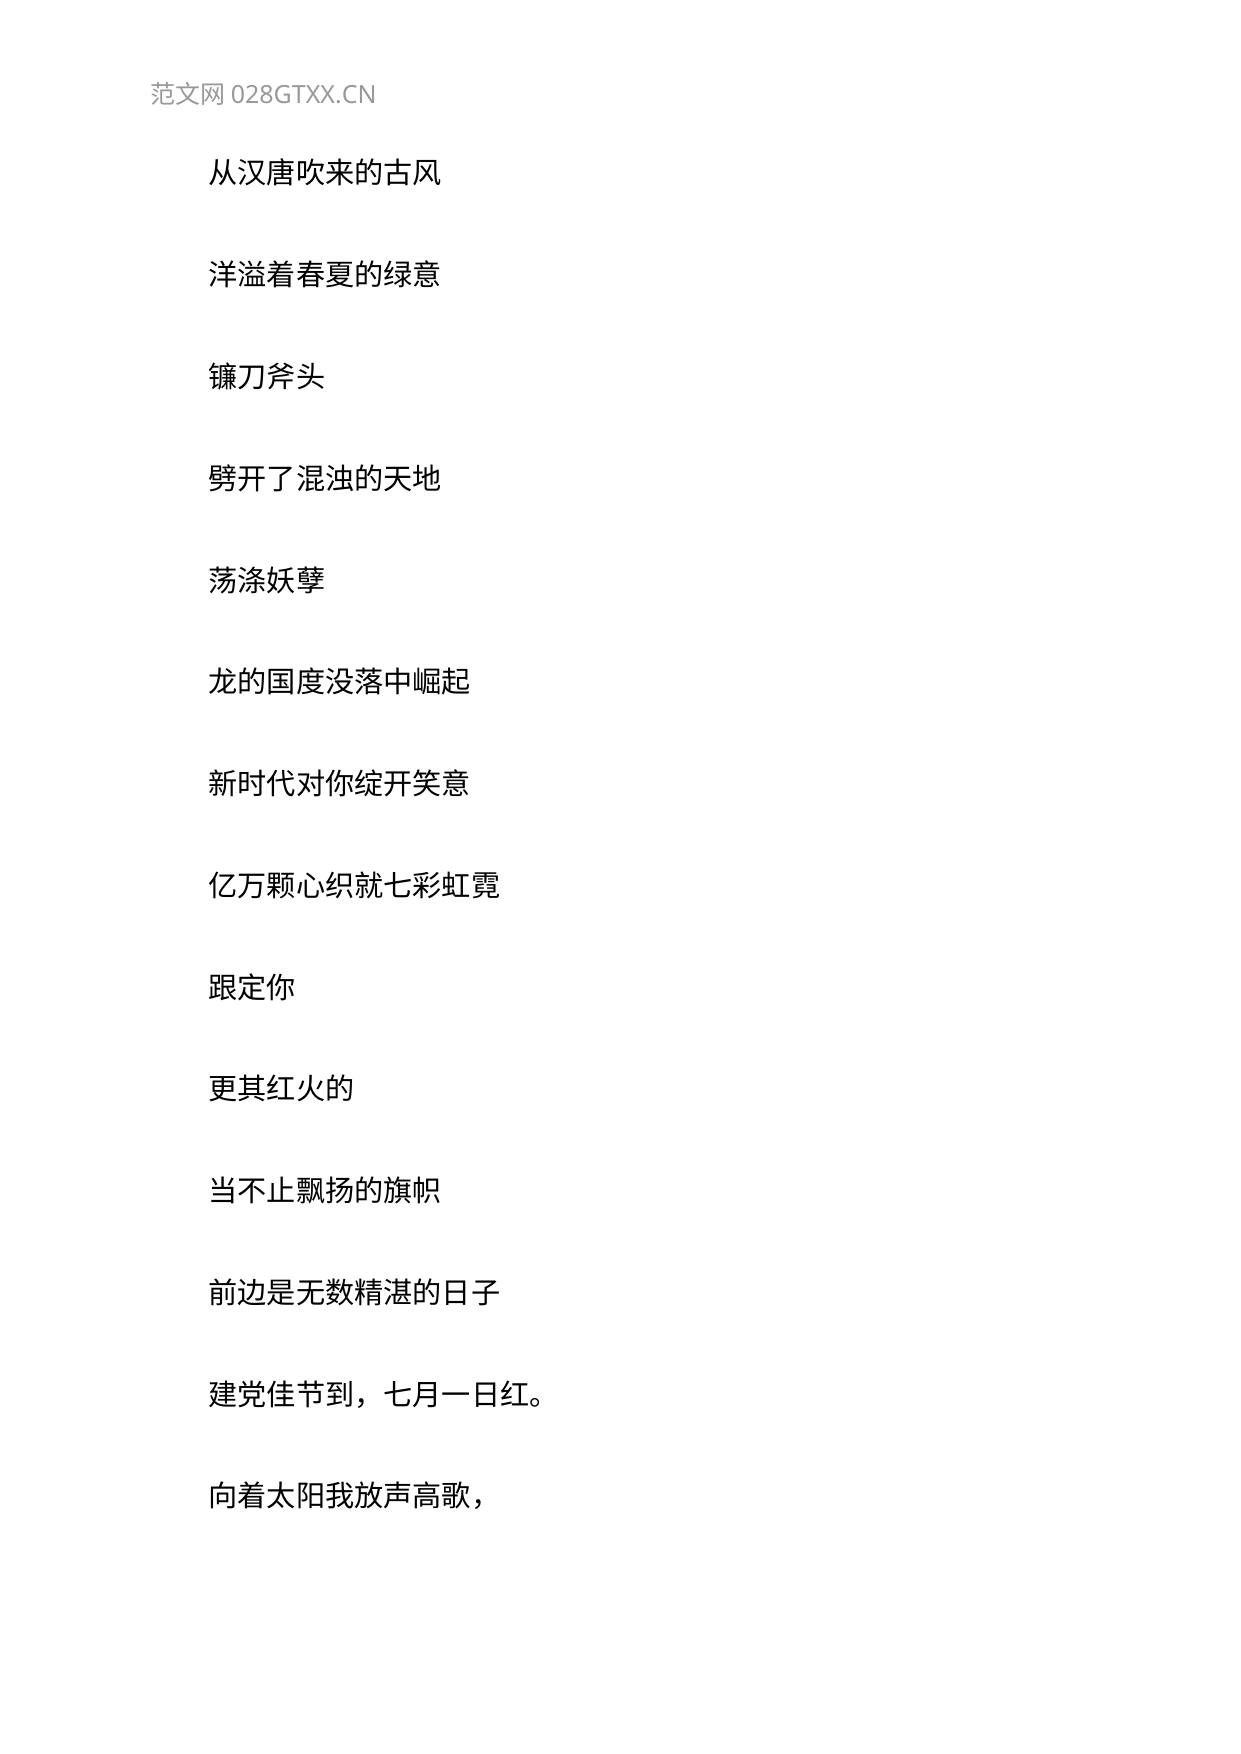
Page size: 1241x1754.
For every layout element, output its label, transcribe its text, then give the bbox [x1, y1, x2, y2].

text 新时代对你绽开笑意 [150, 761, 1090, 803]
text 建党佳节到，七月一日红。 [150, 1371, 1090, 1413]
text 跟定你 [150, 964, 1090, 1006]
text 从汉唐吹来的古风 [150, 150, 1090, 192]
text 龙的国度没落中崛起 [150, 659, 1090, 701]
text 亿万颗心织就七彩虹霓 [150, 862, 1090, 905]
text 当不止飘扬的旗帜 [150, 1168, 1090, 1210]
text 荡涤妖孽 [150, 557, 1090, 599]
text 向着太阳我放声高歌， [150, 1473, 1090, 1515]
text 镰刀斧头 [150, 353, 1090, 396]
text 劈开了混浊的天地 [150, 455, 1090, 498]
text 前边是无数精湛的日子 [150, 1269, 1090, 1312]
text 更其红火的 [150, 1066, 1090, 1108]
text 洋溢着春夏的绿意 [150, 252, 1090, 294]
